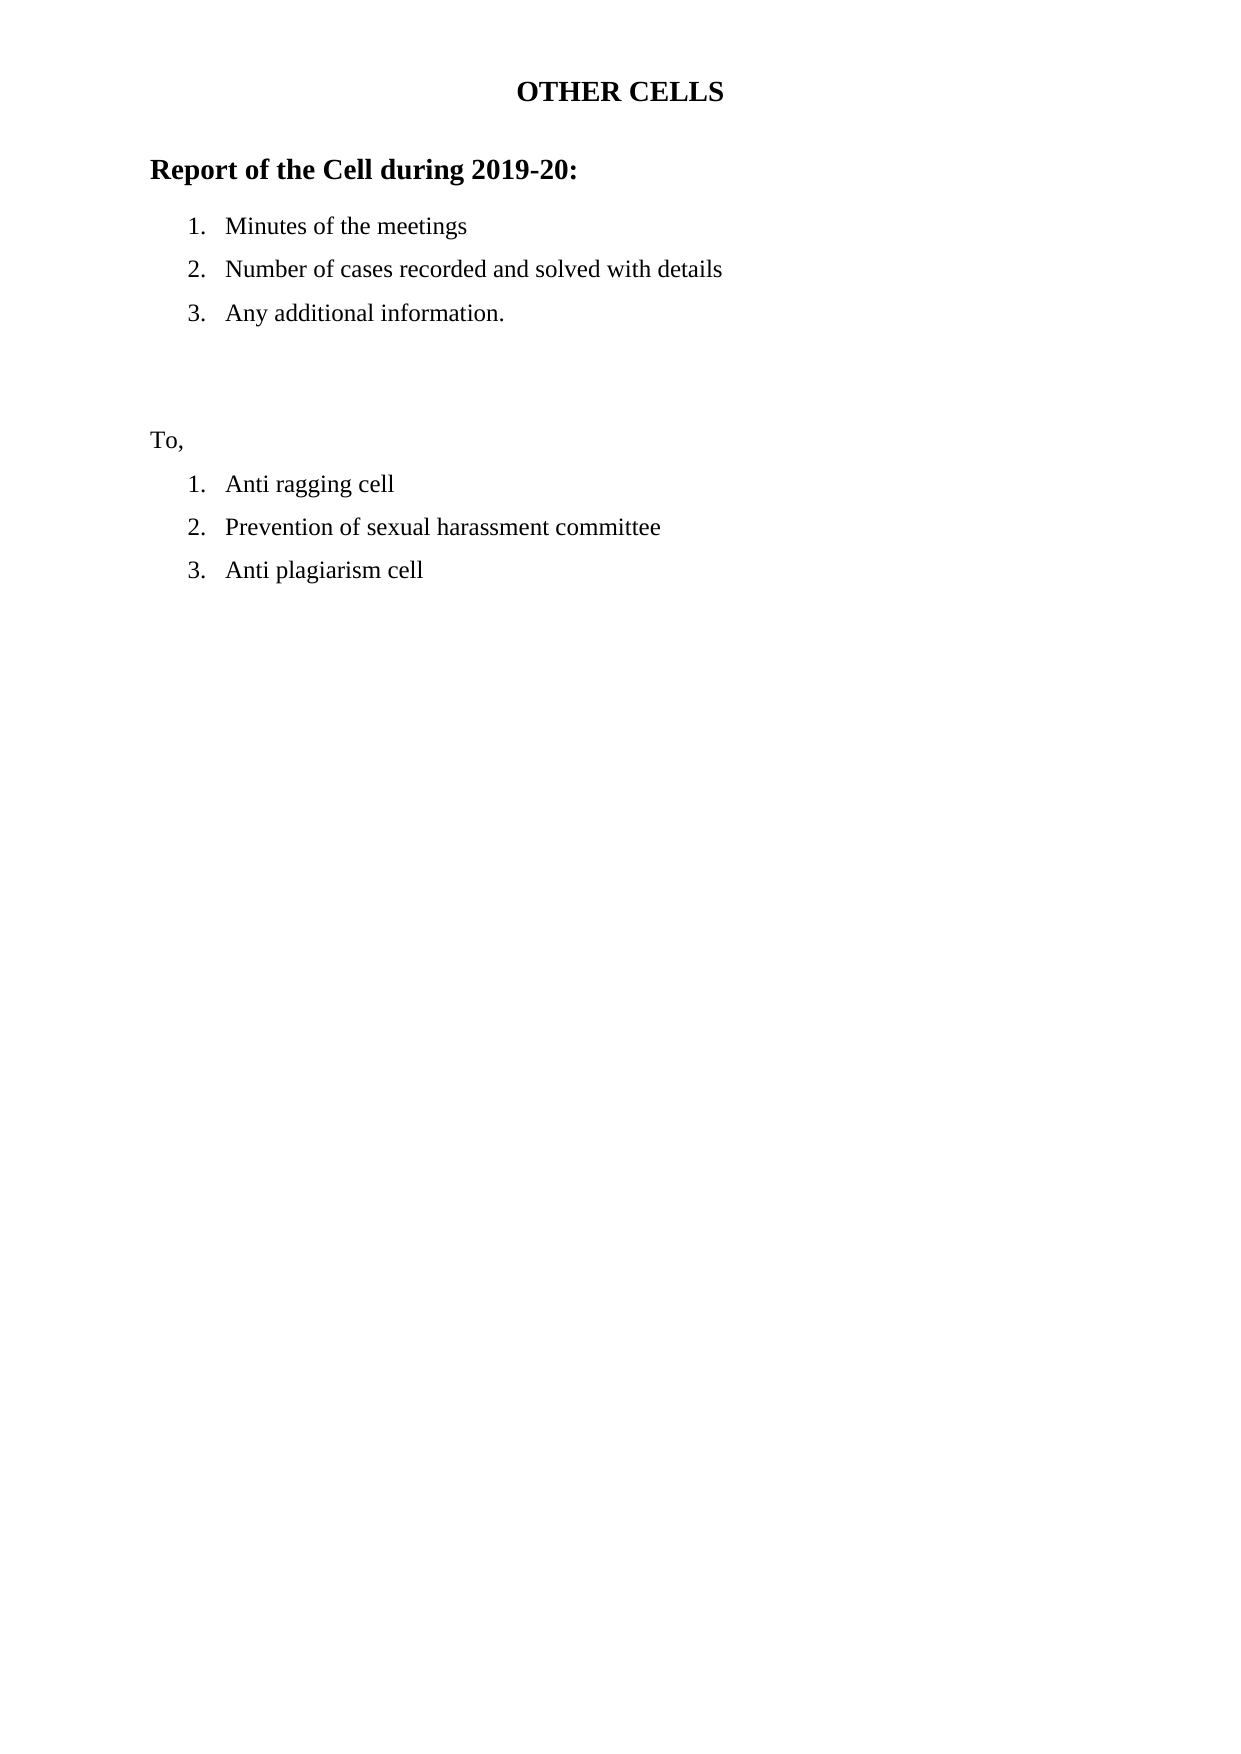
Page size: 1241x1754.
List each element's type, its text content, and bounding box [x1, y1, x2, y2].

list Any additional information. [187, 298, 1090, 326]
list Anti plagiarism cell [187, 555, 1090, 584]
text Report of the Cell during 2019-20: [150, 152, 1090, 186]
list Number of cases recorded and solved with details [187, 254, 1090, 283]
list Anti ragging cell [187, 469, 1090, 497]
list Minutes of the meetings [187, 211, 1090, 240]
list Prevention of sexual harassment committee [187, 512, 1090, 541]
text To, [150, 426, 1090, 454]
